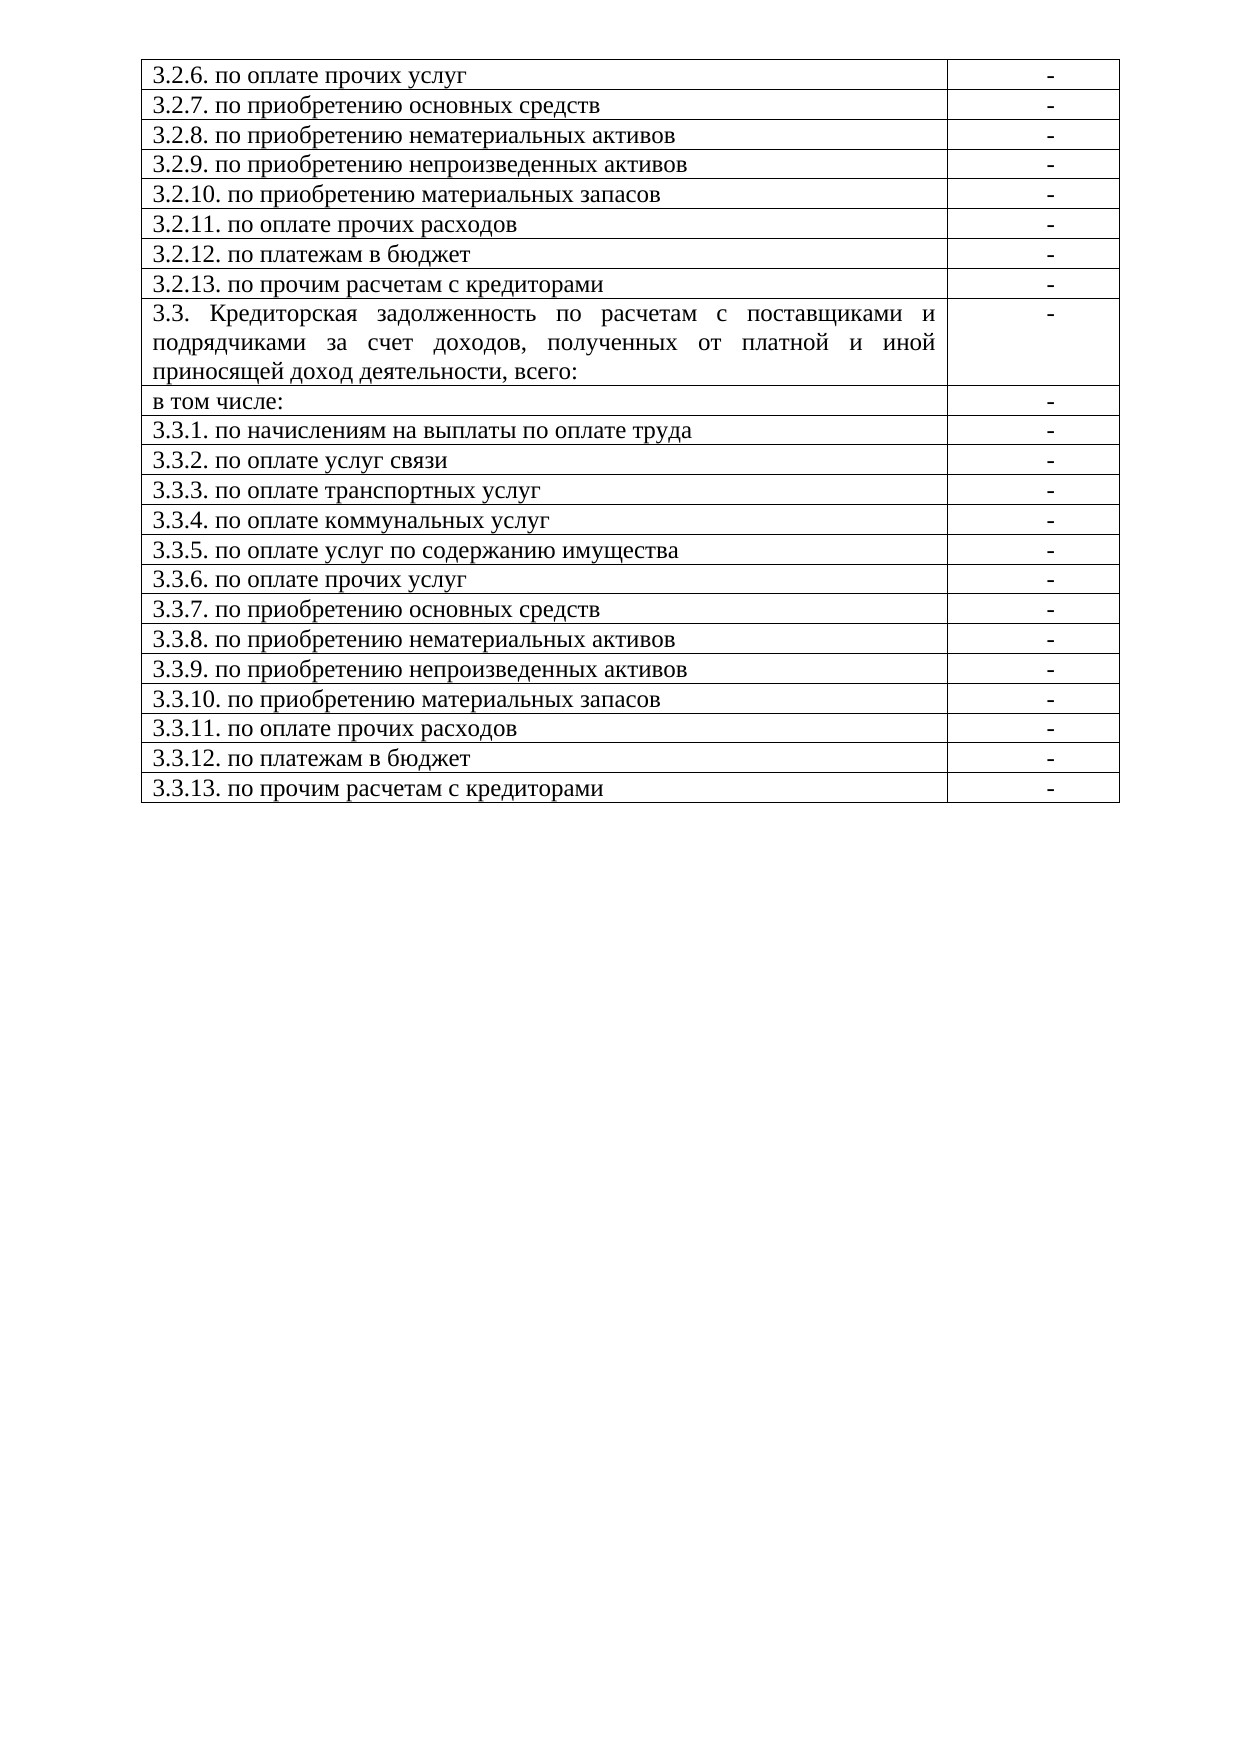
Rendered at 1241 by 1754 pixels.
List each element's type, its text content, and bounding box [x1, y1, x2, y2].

table_header Приложение к Постановлению Администрации Быстрогорского сельского поселения от 31.08.2015г. № 161 УТВЕРЖДАЮ Глава Быстрогорского сельского поселения _______________ Кутенко С.Н. 31 августа 2015 г. ПЛАН ФИНАНСОВО-ХОЗЯЙСТВЕННОЙ ДЕЯТЕЛЬНОСТИ МУНИЦИПАЛЬНОГО БЮДЖЕТНОГО УЧРЕЖДЕНИЯ НА 2015 ГОД и на ПЛАНОВЫЙ ПЕРИОД 2016-2017 ГОДОВ Финансовый год и плановый период 31 августа 2015 г. Дата составления плана Наименование учреждения: муниципальное бюджетное учреждение культуры «Быстрогорский сельский Дом культуры» ИНН / КПП: 6134010587 КПП 613401001 Единица измерения: руб. Наименование органа, осуществляющего функции и полномочия учредителя: Администрация Быстрогорского сельского поселения Адрес фактического местонахождения: 347081, ул. Волгодонская,5, п. Быстрогорский, Тацинский район, Ростовская область, Российская Федерация I. Сведения о деятельности учреждения. 1.1. Цели деятельности учреждения в соответствии с законодательством и Уставом муниципального бюджетного учреждения культуры «Быстрогорский сельский Дом культуры» (далее – МБУК «БСДК») основной целью деятельности МБУК «БСДК» является оказание муниципальных услуг. 1.2. Виды деятельности учреждения в соответствии с законодательством и Уставом МБУК «БСДК» основными видами деятельности являются: - создание и организация работы коллективов, студий и кружков художественного творчества, народных театров музеев, любительских объединений и клубов по культурно-познавательным, историко-краеведческим, научно-техническим, природно-экологическим, культурно-бытовым, коллекционно - собирательским и иным интересам, других клубных формирований; - организация и проведение смотров, конкурсов, выставок и других форм показа результатов творческой деятельности клубных формирований; - проведение спектаклей, концертов, других театрально-зрелищных и выставочных мероприятий, в том числе с участием профессиональных коллективов, исполнителей и авторов; - демонстрация кинофильмов и видео программ; - проведение тематических вечеров, устных журналов, циклов творческих встреч, других форм просветительской деятельности, в том числе на абонементной основе; - проведение массовых театрализованных праздников и представлений, народных гуляний и ритуалов в соответствии с региональными и местными обычаями и традициями; - организация досуга различных групп населения, в том числе проведение вечеров отдыха и танцев, дискотек, молодежных балов, карнавалов, детских утренников, игровых и других культурно развлекательных программ; - создание благоприятных условий для неформального общения посетителей клубов по интересам (организации работы различного рода клубных гостиных, уголков живой природы, салонов, кафе, игротек, читальных залов и т.п.) - организация в установленном порядке работы спортивно- оздоровительных клубов и лекций; - предоставление услуг/работ по выездному культурному обслуживанию (граждан с ограниченными возможностями, пожилых граждан, жителей отдаленных населенных пунктов и др.); - предоставление услуг/работ по организации отдыха детей в летнее время ; - предоставление услуг/работ по организации работы летних площадок для детей (по месту жительства детей, на базе организаций культурно-досугового типа, на базе других организаций); 3. Перечень услуг (работ), относящихся к основным видам деятельности, предоставляемых на платной основе: не предоставляется. II.Показатели финансового состояния учреждения [118, 59, 1120, 957]
